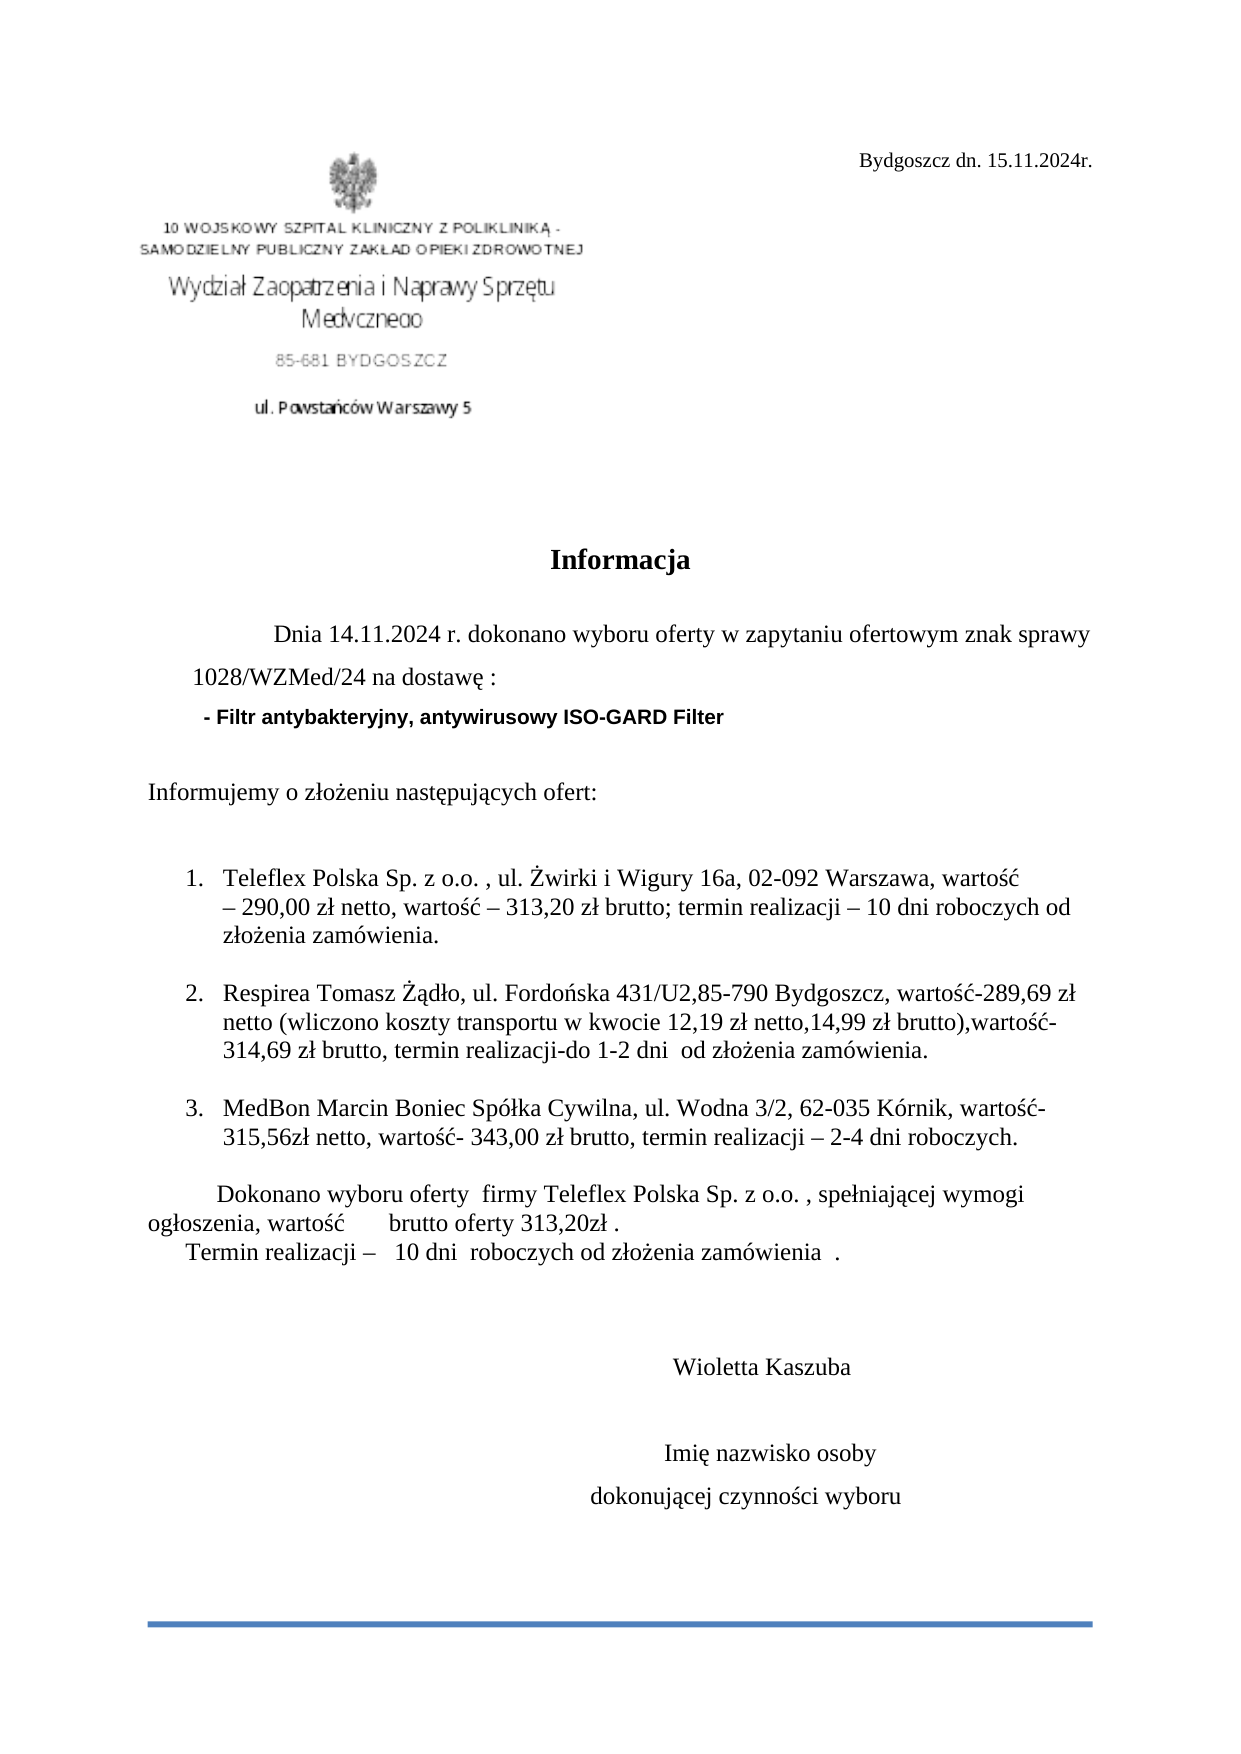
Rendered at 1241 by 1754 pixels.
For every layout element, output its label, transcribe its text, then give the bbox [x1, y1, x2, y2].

list Respirea Tomasz Żądło, ul. Fordońska 431/U2,85-790 Bydgoszcz, wartość-289,69 zł netto (wliczono koszty transportu w kwocie 12,19 zł netto,14,99 zł brutto),wartość-314,69 zł brutto, termin realizacji-do 1-2 dni od złożenia zamówienia. [185, 978, 1094, 1064]
text Dokonano wyboru oferty firmy Teleflex Polska Sp. z o.o. , spełniającej wymogi ogłoszenia, wartość brutto oferty 313,20zł . [148, 1179, 1094, 1237]
text Termin realizacji – 10 dni roboczych od złożenia zamówienia . [148, 1237, 1094, 1266]
list MedBon Marcin Boniec Spółka Cywilna, ul. Wodna 3/2, 62-035 Kórnik, wartość- 315,56zł netto, wartość- 343,00 zł brutto, termin realizacji – 2-4 dni roboczych. [185, 1093, 1094, 1151]
text Imię nazwisko osoby [192, 1438, 1094, 1467]
text dokonującej czynności wyboru [590, 1481, 1094, 1510]
text Informujemy o złożeniu następujących ofert: [148, 777, 1094, 806]
text Bydgoszcz dn. 15.11.2024r. [148, 148, 1093, 172]
text - Filtr antybakteryjny, antywirusowy ISO-GARD Filter [192, 705, 1094, 729]
text Informacja [148, 542, 1093, 576]
text Wioletta Kaszuba [148, 1352, 1094, 1381]
text Dnia 14.11.2024 r. dokonano wyboru oferty w zapytaniu ofertowym znak sprawy 1028/WZMed/24 na dostawę : [192, 619, 1094, 691]
list Teleflex Polska Sp. z o.o. , ul. Żwirki i Wigury 16a, 02-092 Warszawa, wartość – 290,00 zł netto, wartość – 313,20 zł brutto; termin realizacji – 10 dni roboczych od złożenia zamówienia. [185, 863, 1094, 949]
